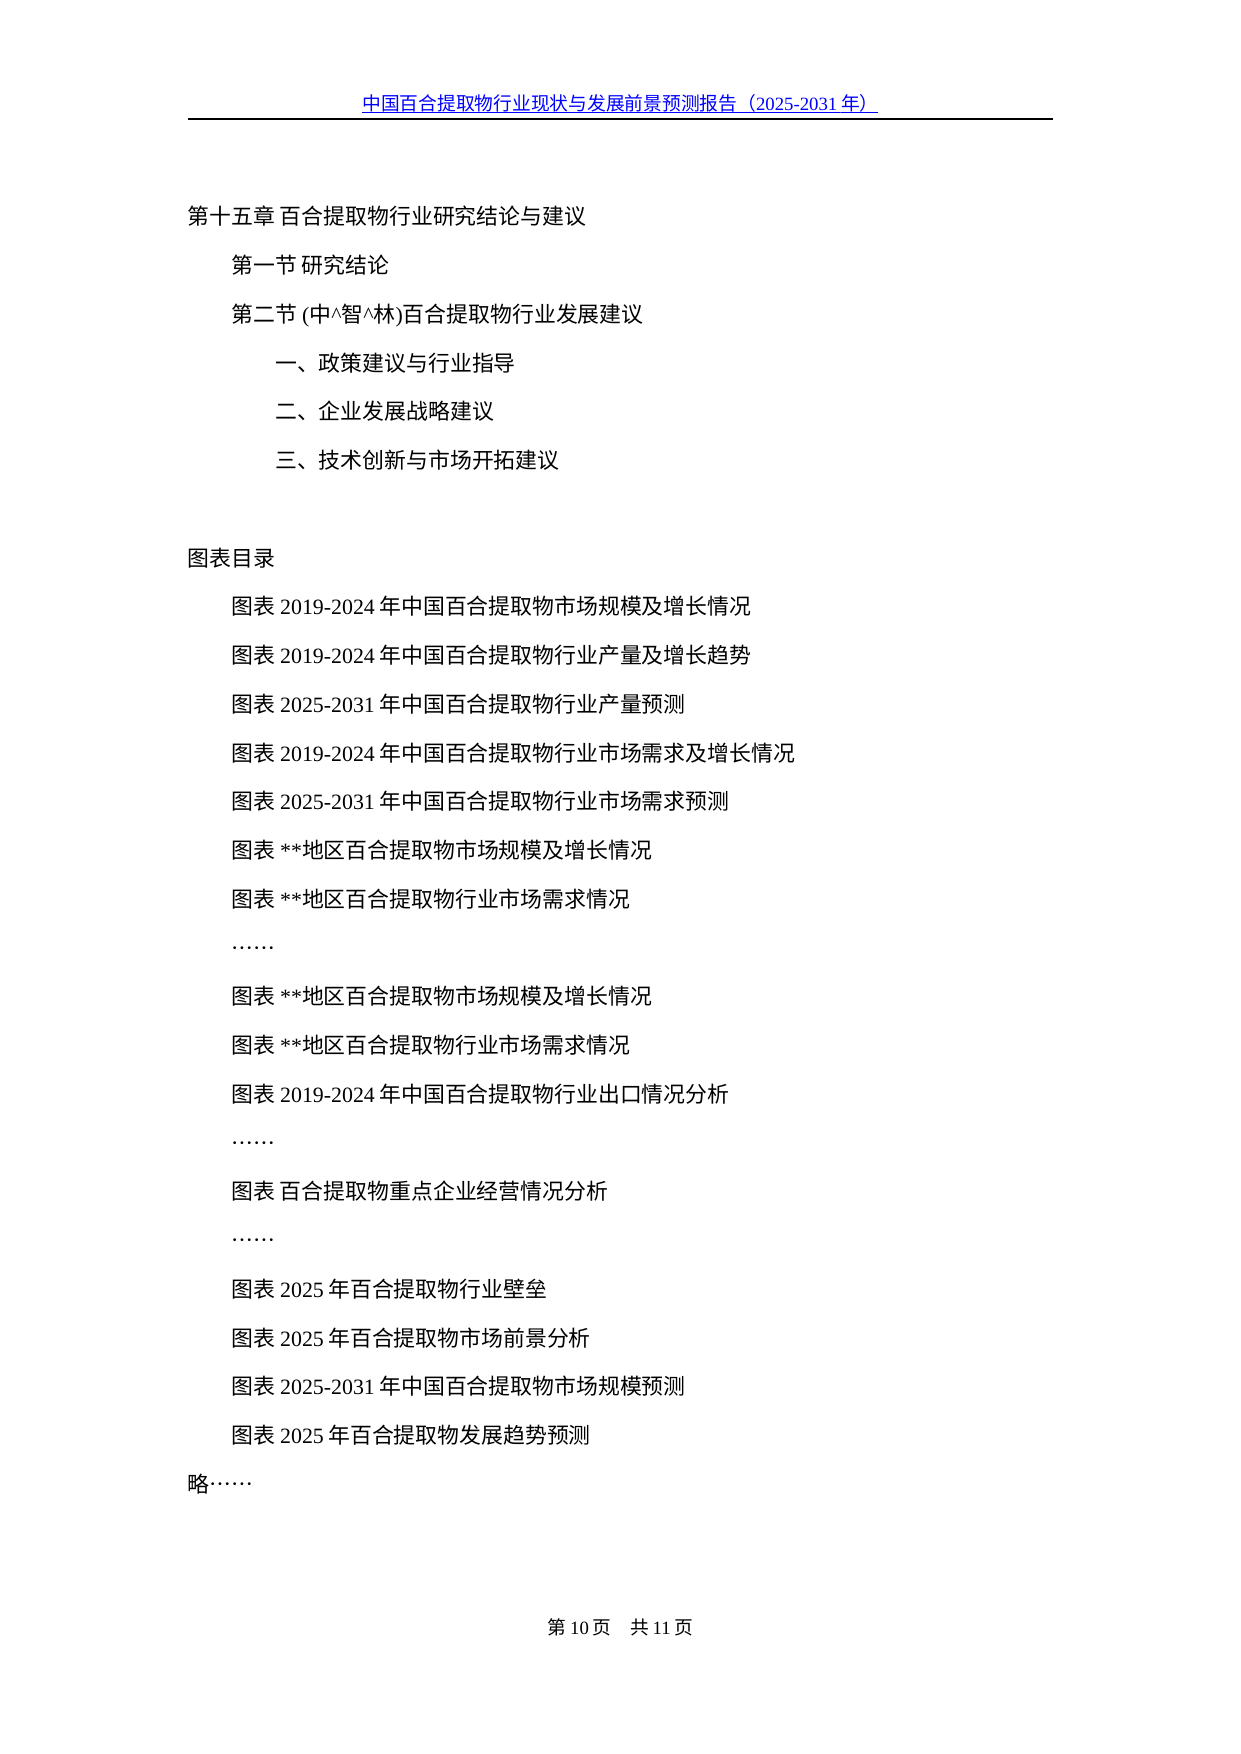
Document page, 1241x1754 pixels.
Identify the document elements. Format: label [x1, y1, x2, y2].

text [187, 150, 1053, 1499]
